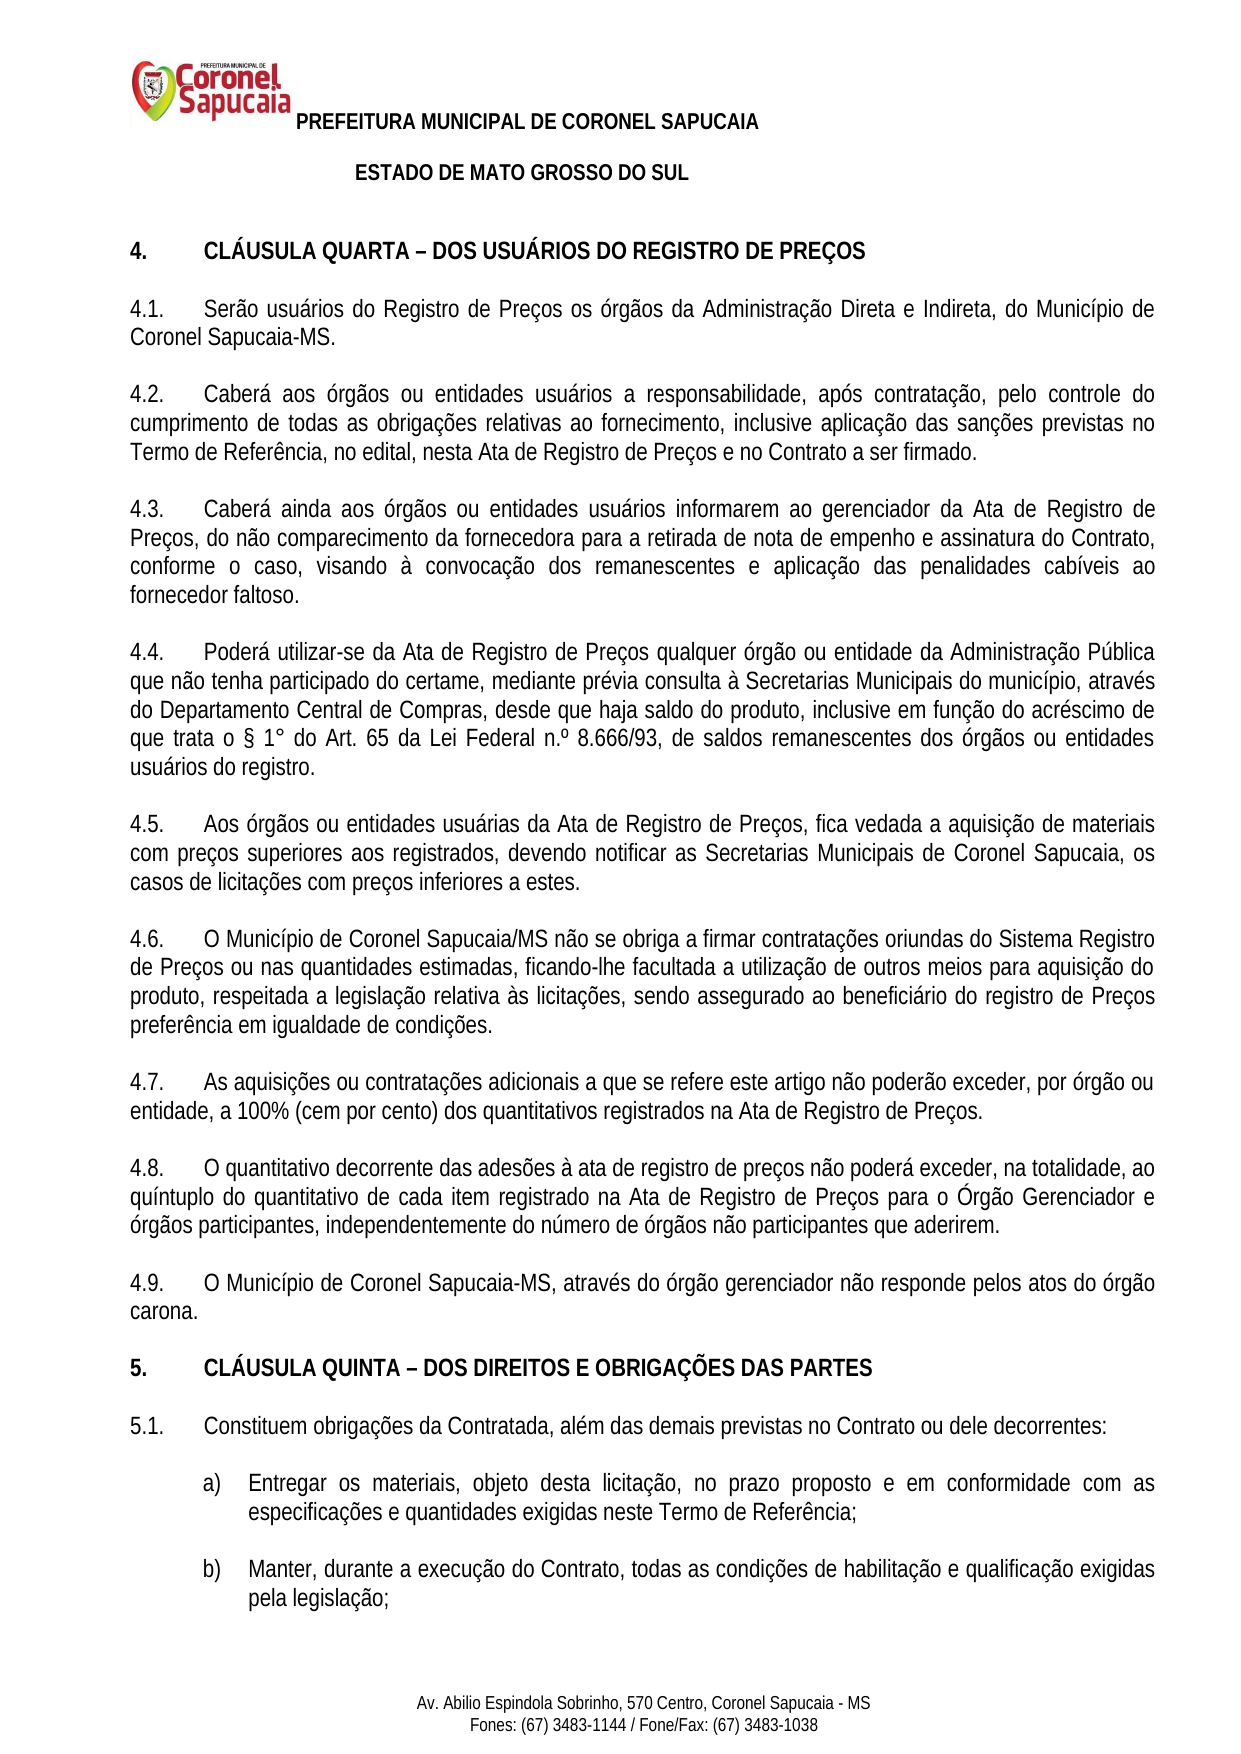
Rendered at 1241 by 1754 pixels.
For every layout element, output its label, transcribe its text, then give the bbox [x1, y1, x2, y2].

list Caberá aos órgãos ou entidades usuários a responsabilidade, após contratação, pelo controle do cumprimento de todas as obrigações relativas ao fornecimento, inclusive aplicação das sanções previstas no Termo de Referência, no edital, nesta Ata de Registro de Preços e no Contrato a ser firmado. [130, 379, 1157, 465]
list Aos órgãos ou entidades usuárias da Ata de Registro de Preços, fica vedada a aquisição de materiais com preços superiores aos registrados, devendo notificar as Secretarias Municipais de Coronel Sapucaia, os casos de licitações com preços inferiores a estes. [130, 809, 1157, 895]
list Manter, durante a execução do Contrato, todas as condições de habilitação e qualificação exigidas pela legislação; [203, 1554, 1157, 1611]
list CLÁUSULA QUARTA – DOS USUÁRIOS DO REGISTRO DE PREÇOS [130, 236, 1157, 265]
list Poderá utilizar-se da Ata de Registro de Preços qualquer órgão ou entidade da Administração Pública que não tenha participado do certame, mediante prévia consulta à Secretarias Municipais do município, através do Departamento Central de Compras, desde que haja saldo do produto, inclusive em função do acréscimo de que trata o § 1° do Art. 65 da Lei Federal n.º 8.666/93, de saldos remanescentes dos órgãos ou entidades usuários do registro. [130, 637, 1157, 781]
list CLÁUSULA QUINTA – DOS DIREITOS E OBRIGAÇÕES DAS PARTES [130, 1353, 1157, 1382]
list O Município de Coronel Sapucaia-MS, através do órgão gerenciador não responde pelos atos do órgão carona. [130, 1267, 1157, 1325]
list O Município de Coronel Sapucaia/MS não se obriga a firmar contratações oriundas do Sistema Registro de Preços ou nas quantidades estimadas, ficando-lhe facultada a utilização de outros meios para aquisição do produto, respeitada a legislação relativa às licitações, sendo assegurado ao beneficiário do registro de Preços preferência em igualdade de condições. [130, 924, 1157, 1038]
list O quantitativo decorrente das adesões à ata de registro de preços não poderá exceder, na totalidade, ao quíntuplo do quantitativo de cada item registrado na Ata de Registro de Preços para o Órgão Gerenciador e órgãos participantes, independentemente do número de órgãos não participantes que aderirem. [130, 1153, 1157, 1239]
list Constituem obrigações da Contratada, além das demais previstas no Contrato ou dele decorrentes: [130, 1411, 1157, 1439]
picture [129, 59, 296, 130]
list As aquisições ou contratações adicionais a que se refere este artigo não poderão exceder, por órgão ou entidade, a 100% (cem por cento) dos quantitativos registrados na Ata de Registro de Preços. [130, 1067, 1157, 1124]
list Caberá ainda aos órgãos ou entidades usuários informarem ao gerenciador da Ata de Registro de Preços, do não comparecimento da fornecedora para a retirada de nota de empenho e assinatura do Contrato, conforme o caso, visando à convocação dos remanescentes e aplicação das penalidades cabíveis ao fornecedor faltoso. [130, 494, 1157, 609]
list Serão usuários do Registro de Preços os órgãos da Administração Direta e Indireta, do Município de Coronel Sapucaia-MS. [130, 293, 1157, 351]
list Entregar os materiais, objeto desta licitação, no prazo proposto e em conformidade com as especificações e quantidades exigidas neste Termo de Referência; [203, 1468, 1157, 1525]
